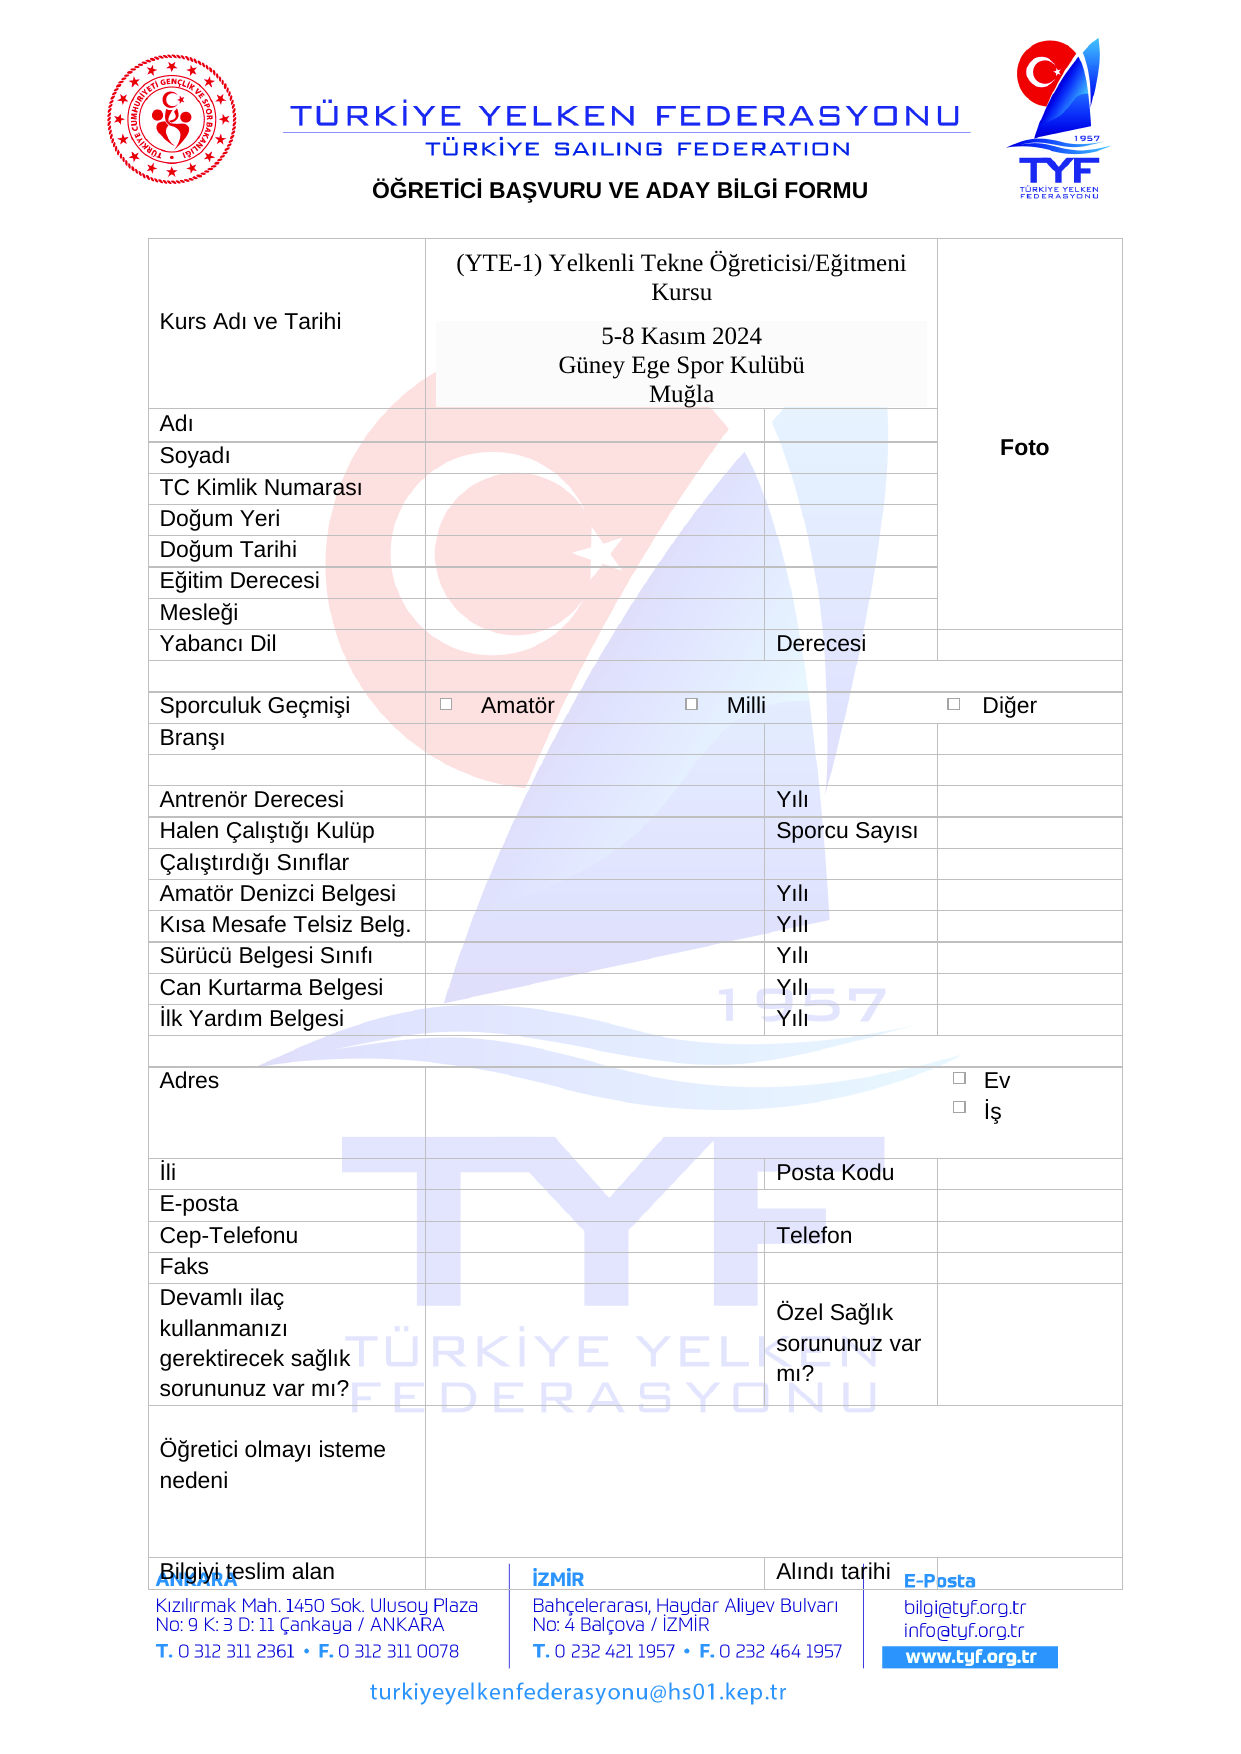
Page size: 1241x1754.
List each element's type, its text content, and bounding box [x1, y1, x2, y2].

table_cell Doğum Tarihi [149, 536, 425, 566]
table_cell İlk Yardım Belgesi [149, 1005, 425, 1035]
table_cell [426, 974, 764, 1004]
table_cell Faks [149, 1253, 425, 1283]
table_cell Yılı [765, 974, 937, 1004]
table_cell TC Kimlik Numarası [149, 474, 425, 504]
table_cell [938, 630, 1122, 660]
table_cell Yılı [765, 786, 937, 816]
table_cell Yılı [765, 943, 937, 973]
table_cell [938, 1284, 1122, 1405]
table_cell [938, 1253, 1122, 1283]
table_cell Yılı [765, 1005, 937, 1035]
table_cell [149, 755, 425, 785]
table_cell [426, 1222, 764, 1252]
table_cell Yılı [765, 911, 937, 941]
table_cell [765, 409, 937, 441]
table_cell [426, 536, 764, 566]
table_cell [149, 661, 425, 691]
table_cell [938, 755, 1122, 785]
table_cell [426, 1284, 764, 1405]
table_cell Can Kurtarma Belgesi [149, 974, 425, 1004]
table_cell Sporcu Sayısı [765, 818, 937, 848]
table_cell [938, 1159, 1122, 1189]
table_cell [938, 1190, 1122, 1221]
table_cell Sporculuk Geçmişi [149, 693, 425, 723]
table_cell [938, 818, 1122, 848]
table_cell E-posta [149, 1190, 425, 1221]
table_cell [426, 409, 764, 441]
table_cell Adı [149, 409, 425, 441]
table_cell [426, 599, 764, 629]
table_cell [426, 474, 764, 504]
table_cell [426, 724, 764, 754]
table_cell [765, 568, 937, 598]
table_cell Halen Çalıştığı Kulüp [149, 818, 425, 848]
table_cell [426, 661, 1122, 691]
table_cell [765, 1253, 937, 1283]
table_cell [426, 443, 764, 473]
table_cell [938, 880, 1122, 910]
table_cell [765, 724, 937, 754]
table_cell Branşı [149, 724, 425, 754]
table_cell Antrenör Derecesi [149, 786, 425, 816]
table_cell [426, 1253, 764, 1283]
table_cell [426, 911, 764, 941]
table_cell [426, 505, 764, 535]
table_header Kurs Adı ve Tarihi [149, 239, 425, 407]
table_cell [765, 849, 937, 879]
table_cell [426, 1005, 764, 1035]
table_cell Adres [149, 1068, 425, 1158]
table_cell [426, 818, 764, 848]
table_cell [426, 1159, 764, 1189]
table_cell [938, 1005, 1122, 1035]
table_cell Doğum Yeri [149, 505, 425, 535]
text ÖĞRETİCİ BAŞVURU VE ADAY BİLGİ FORMU [148, 177, 1093, 203]
table_cell Cep-Telefonu [149, 1222, 425, 1252]
table_cell [426, 943, 764, 973]
table_cell Amatör Milli Diğer [426, 693, 1122, 723]
table_cell Soyadı [149, 443, 425, 473]
table_cell [938, 911, 1122, 941]
table_cell Mesleği [149, 599, 425, 629]
table_cell [938, 724, 1122, 754]
table_cell [765, 474, 937, 504]
table_cell Yabancı Dil [149, 630, 425, 660]
table_cell [149, 1036, 1122, 1066]
table_cell [938, 1222, 1122, 1252]
table_cell Posta Kodu [765, 1159, 937, 1189]
table_cell Eğitim Derecesi [149, 568, 425, 598]
table_cell [426, 849, 764, 879]
table_cell Derecesi [765, 630, 937, 660]
table_cell [426, 1558, 764, 1588]
table_cell [765, 443, 937, 473]
table_cell Alındı tarihi [765, 1558, 937, 1588]
table_cell [426, 630, 764, 660]
table_cell İli [149, 1159, 425, 1189]
table_cell [426, 568, 764, 598]
table_cell [938, 849, 1122, 879]
table_cell Devamlı ilaç kullanmanızı gerektirecek sağlık sorununuz var mı? [149, 1284, 425, 1405]
table_cell [426, 1406, 1122, 1557]
picture [0, 0, 1241, 1754]
table_cell [426, 755, 764, 785]
table_cell [426, 880, 764, 910]
table_cell [938, 974, 1122, 1004]
table_cell Sürücü Belgesi Sınıfı [149, 943, 425, 973]
table_cell Çalıştırdığı Sınıflar [149, 849, 425, 879]
table_cell [765, 536, 937, 566]
table_cell [938, 1558, 1122, 1588]
table_cell [765, 599, 937, 629]
table_cell [765, 755, 937, 785]
table_cell [938, 943, 1122, 973]
table_cell Bilgiyi teslim alan [149, 1558, 425, 1588]
table_cell [426, 786, 764, 816]
table_cell Yılı [765, 880, 937, 910]
table_cell Öğretici olmayı isteme nedeni [149, 1406, 425, 1557]
table_cell Telefon [765, 1222, 937, 1252]
table_cell Kısa Mesafe Telsiz Belg. [149, 911, 425, 941]
table_cell Özel Sağlık sorununuz var mı? [765, 1284, 937, 1405]
table_cell [938, 786, 1122, 816]
table_header Foto [938, 239, 1122, 629]
table_cell [765, 505, 937, 535]
table_cell [426, 1190, 937, 1221]
table_header (YTE-1) Yelkenli Tekne Öğreticisi/Eğitmeni Kursu 5-8 Kasım 2024 Güney Ege Spor Kulübü Muğla [426, 239, 937, 407]
table_cell Amatör Denizci Belgesi [149, 880, 425, 910]
table_cell Ev İş [426, 1068, 1122, 1158]
